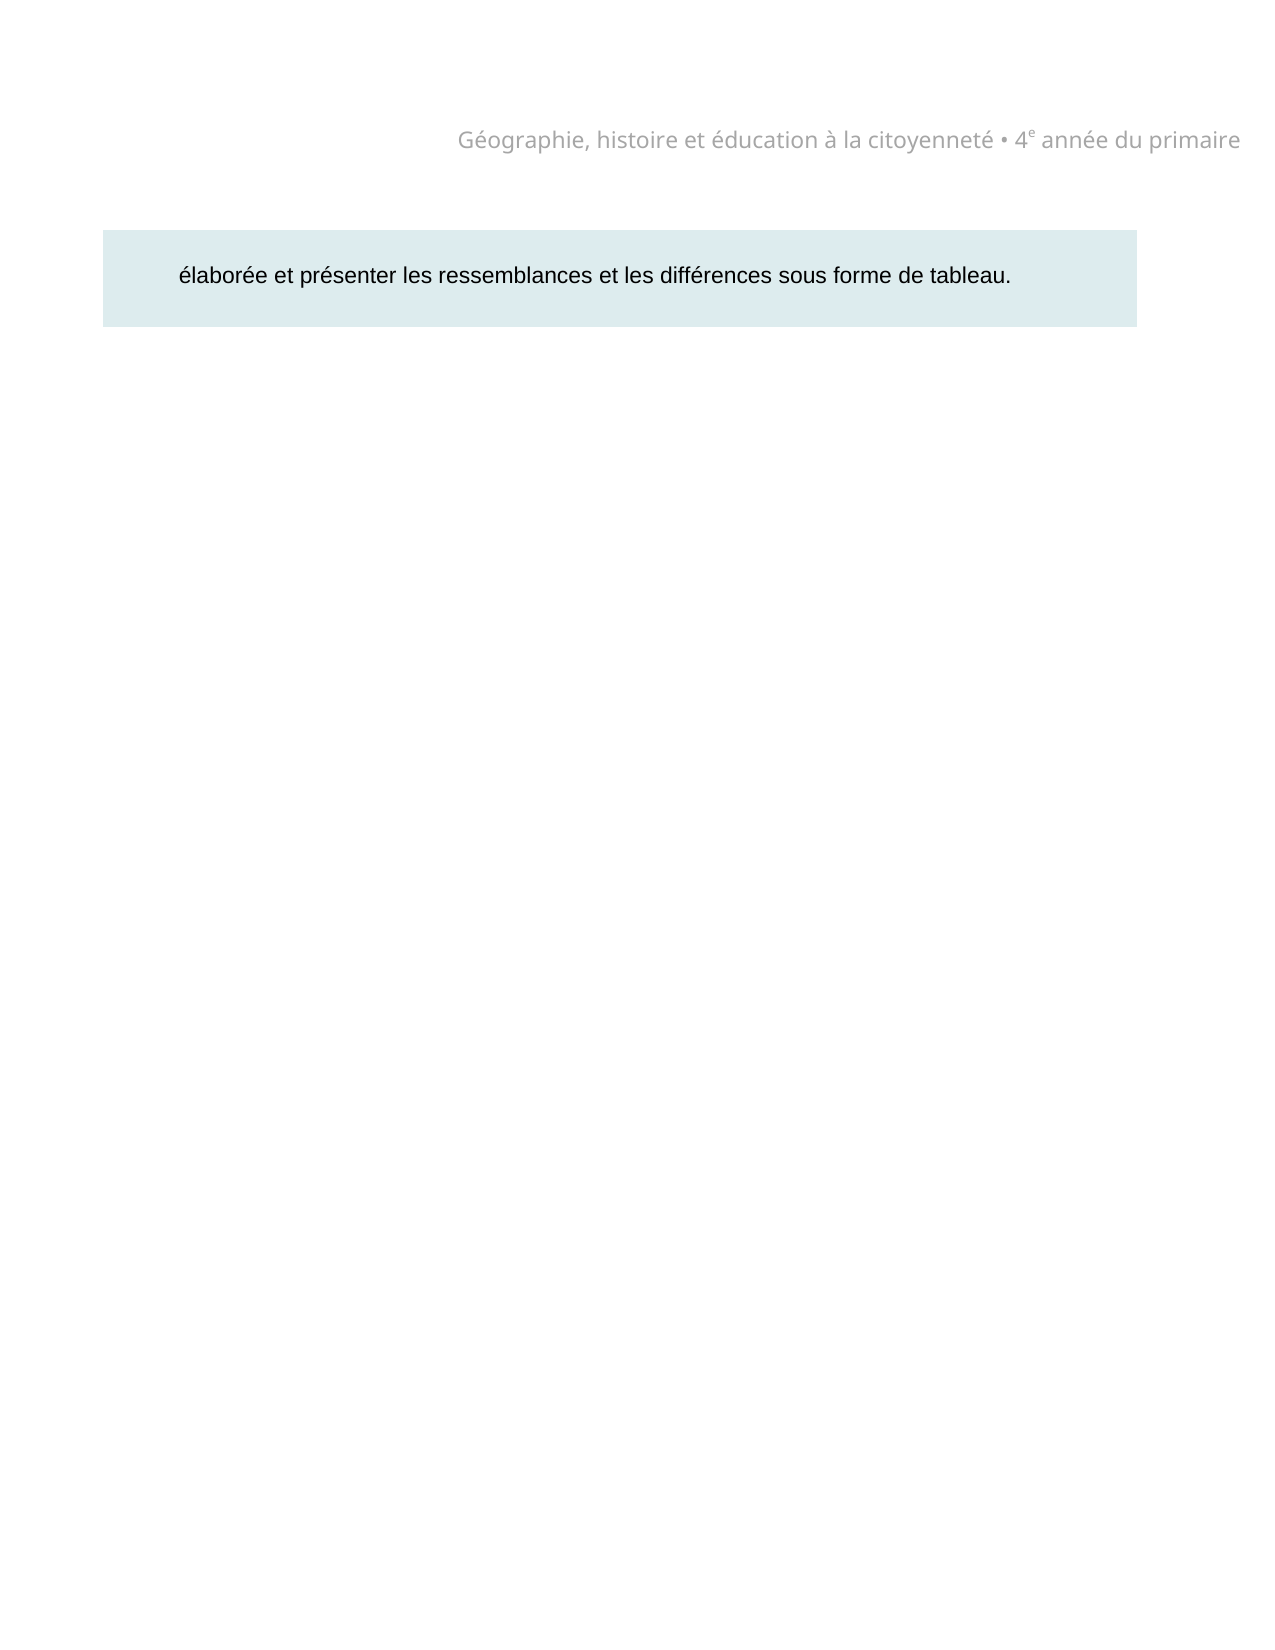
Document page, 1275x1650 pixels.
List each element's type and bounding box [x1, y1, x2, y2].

table_header [103, 230, 1137, 327]
